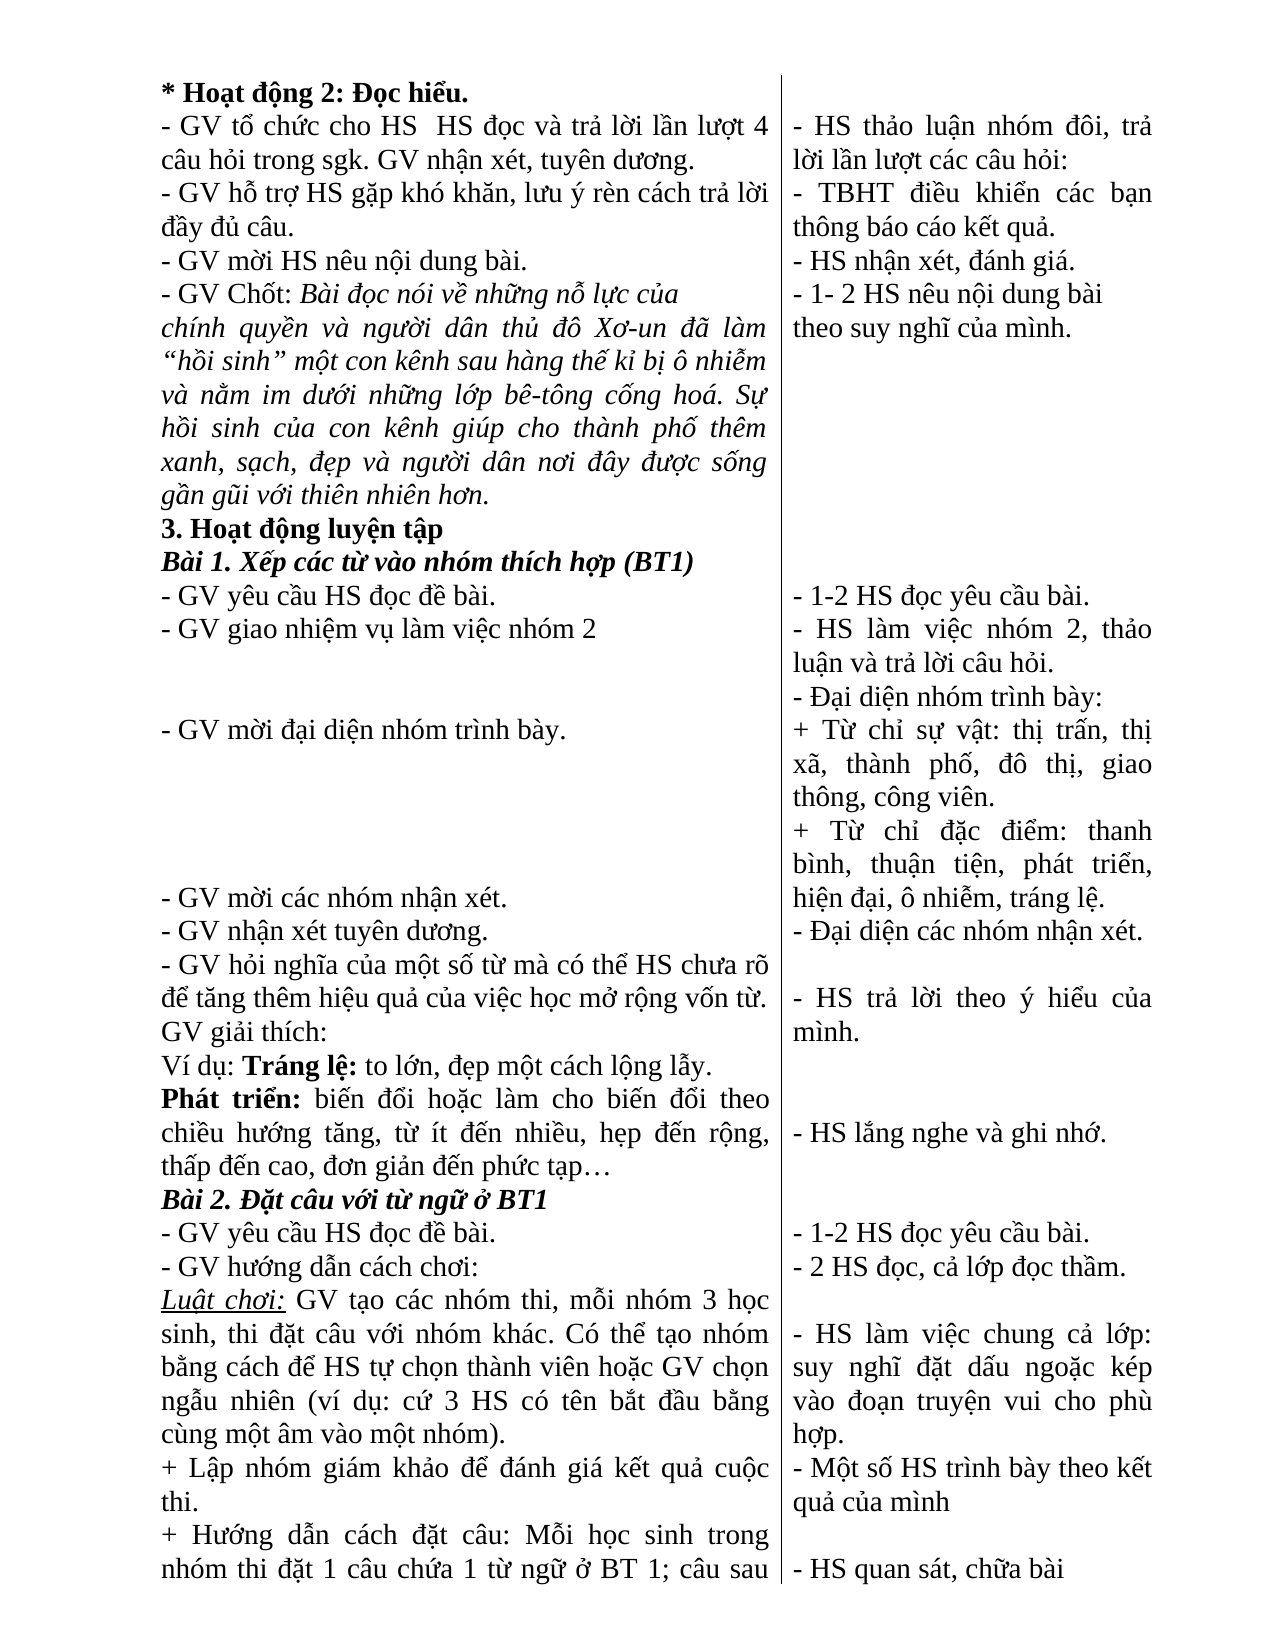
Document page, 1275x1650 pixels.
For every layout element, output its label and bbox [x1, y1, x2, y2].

table_cell [150, 511, 781, 1584]
table_cell [150, 75, 781, 511]
table_cell [782, 511, 1164, 1584]
table_cell [782, 75, 1164, 511]
